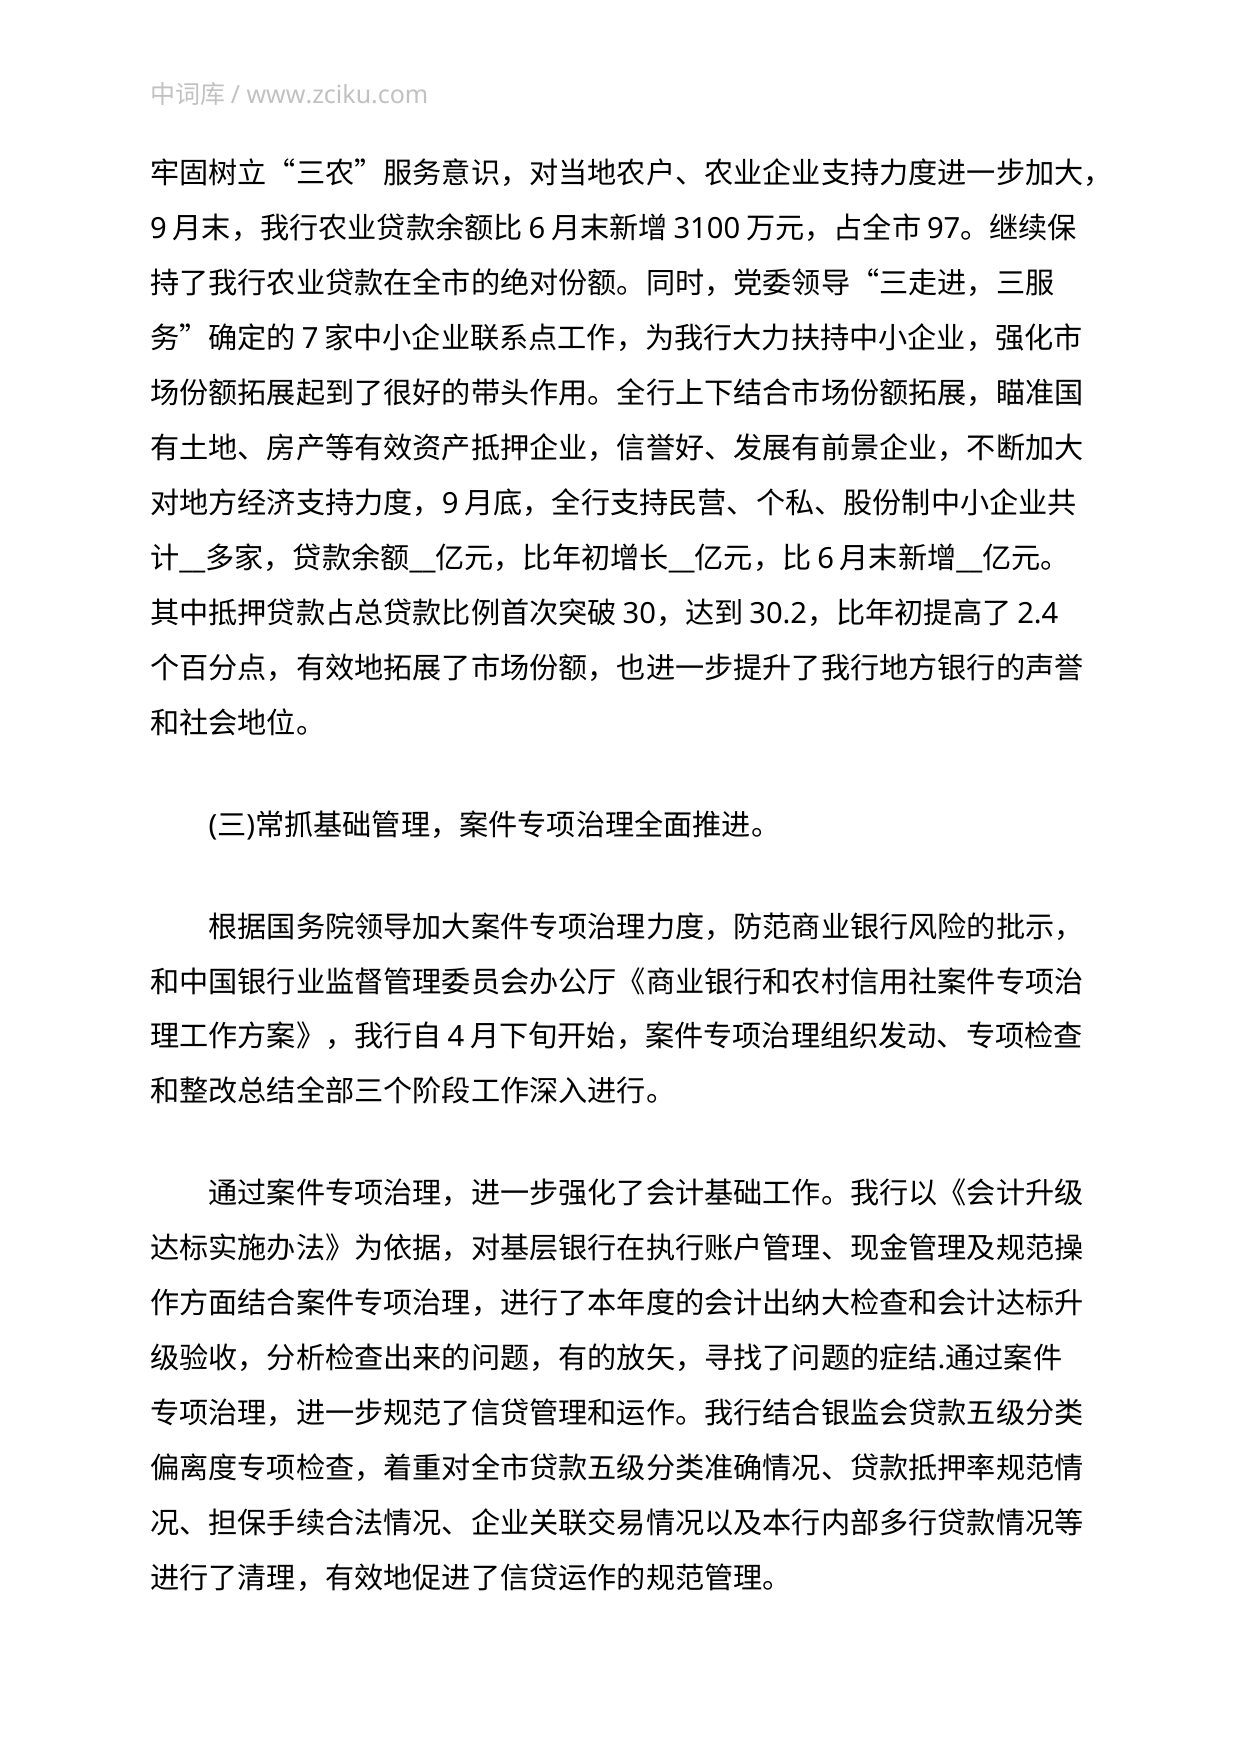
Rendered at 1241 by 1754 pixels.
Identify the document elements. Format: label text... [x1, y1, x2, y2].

text (三)常抓基础管理，案件专项治理全面推进。 [150, 801, 1090, 844]
text 通过案件专项治理，进一步强化了会计基础工作。我行以《会计升级达标实施办法》为依据，对基层银行在执行账户管理、现金管理及规范操作方面结合案件专项治理，进行了本年度的会计出纳大检查和会计达标升级验收，分析检查出来的问题，有的放矢，寻找了问题的症结.通过案件专项治理，进一步规范了信贷管理和运作。我行结合银监会贷款五级分类偏离度专项检查，着重对全市贷款五级分类准确情况、贷款抵押率规范情况、担保手续合法情况、企业关联交易情况以及本行内部多行贷款情况等进行了清理，有效地促进了信贷运作的规范管理。 [150, 1170, 1090, 1596]
text 根据国务院领导加大案件专项治理力度，防范商业银行风险的批示，和中国银行业监督管理委员会办公厅《商业银行和农村信用社案件专项治理工作方案》，我行自4月下旬开始，案件专项治理组织发动、专项检查和整改总结全部三个阶段工作深入进行。 [150, 903, 1090, 1110]
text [150, 150, 1090, 742]
